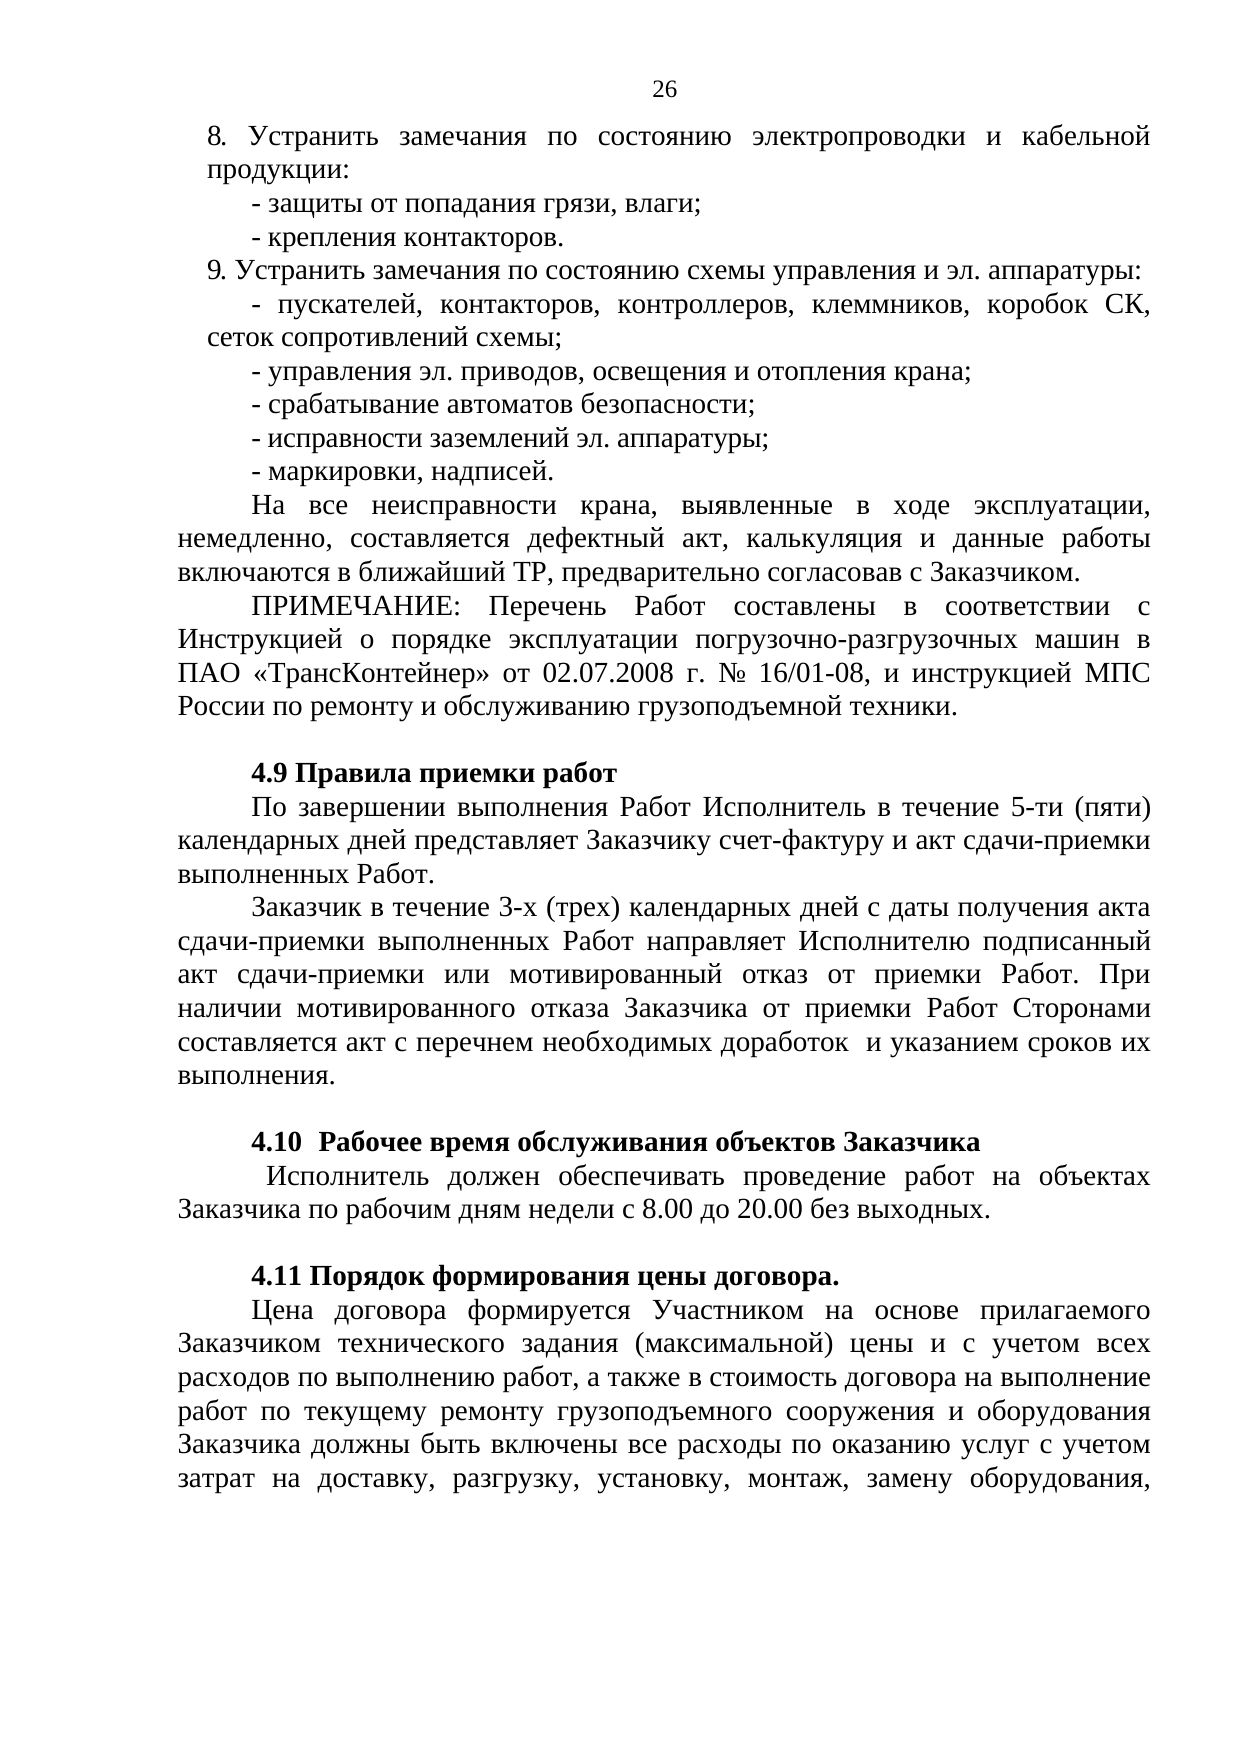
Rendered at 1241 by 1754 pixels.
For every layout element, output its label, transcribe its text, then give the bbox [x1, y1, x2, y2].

text На все неисправности крана, выявленные в ходе эксплуатации, немедленно, составляется дефектный акт, калькуляция и данные работы включаются в ближайший ТР, предварительно согласовав с Заказчиком. [177, 487, 1152, 588]
text ПРИМЕЧАНИЕ: Перечень Работ составлены в соответствии с Инструкцией о порядке эксплуатации погрузочно-разгрузочных машин в ПАО «ТрансКонтейнер» от 02.07.2008 г. № 16/01-08, и инструкцией МПС России по ремонту и обслуживанию грузоподъемной техники. [177, 588, 1152, 722]
text 4.11 Порядок формирования цены договора. [177, 1258, 1152, 1292]
text 4.9 Правила приемки работ [177, 755, 1152, 789]
text Заказчик в течение 3-х (трех) календарных дней с даты получения акта сдачи-приемки выполненных Работ направляет Исполнителю подписанный акт сдачи-приемки или мотивированный отказ от приемки Работ. При наличии мотивированного отказа Заказчика от приемки Работ Сторонами составляется акт с перечнем необходимых доработок и указанием сроков их выполнения. [177, 889, 1152, 1091]
text - крепления контакторов. [177, 219, 1151, 252]
text Исполнитель должен обеспечивать проведение работ на объектах Заказчика по рабочим дням недели с 8.00 до 20.00 без выходных. [177, 1158, 1152, 1225]
text - управления эл. приводов, освещения и отопления крана; [177, 353, 1151, 386]
text - маркировки, надписей. [177, 453, 1152, 487]
text - срабатывание автоматов безопасности; [177, 386, 1151, 420]
text По завершении выполнения Работ Исполнитель в течение 5-ти (пяти) календарных дней представляет Заказчику счет-фактуру и акт сдачи-приемки выполненных Работ. [177, 789, 1152, 889]
list Рабочее время обслуживания объектов Заказчика [251, 1124, 1152, 1158]
text - исправности заземлений эл. аппаратуры; [177, 420, 1151, 453]
text - пускателей, контакторов, контроллеров, клеммников, коробок СК, сеток сопротивлений схемы; [207, 286, 1151, 353]
text 9. Устранить замечания по состоянию схемы управления и эл. аппаратуры: [177, 252, 1151, 286]
text 8. Устранить замечания по состоянию электропроводки и кабельной продукции: [207, 118, 1151, 185]
text - защиты от попадания грязи, влаги; [177, 185, 1151, 219]
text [177, 1292, 1152, 1493]
